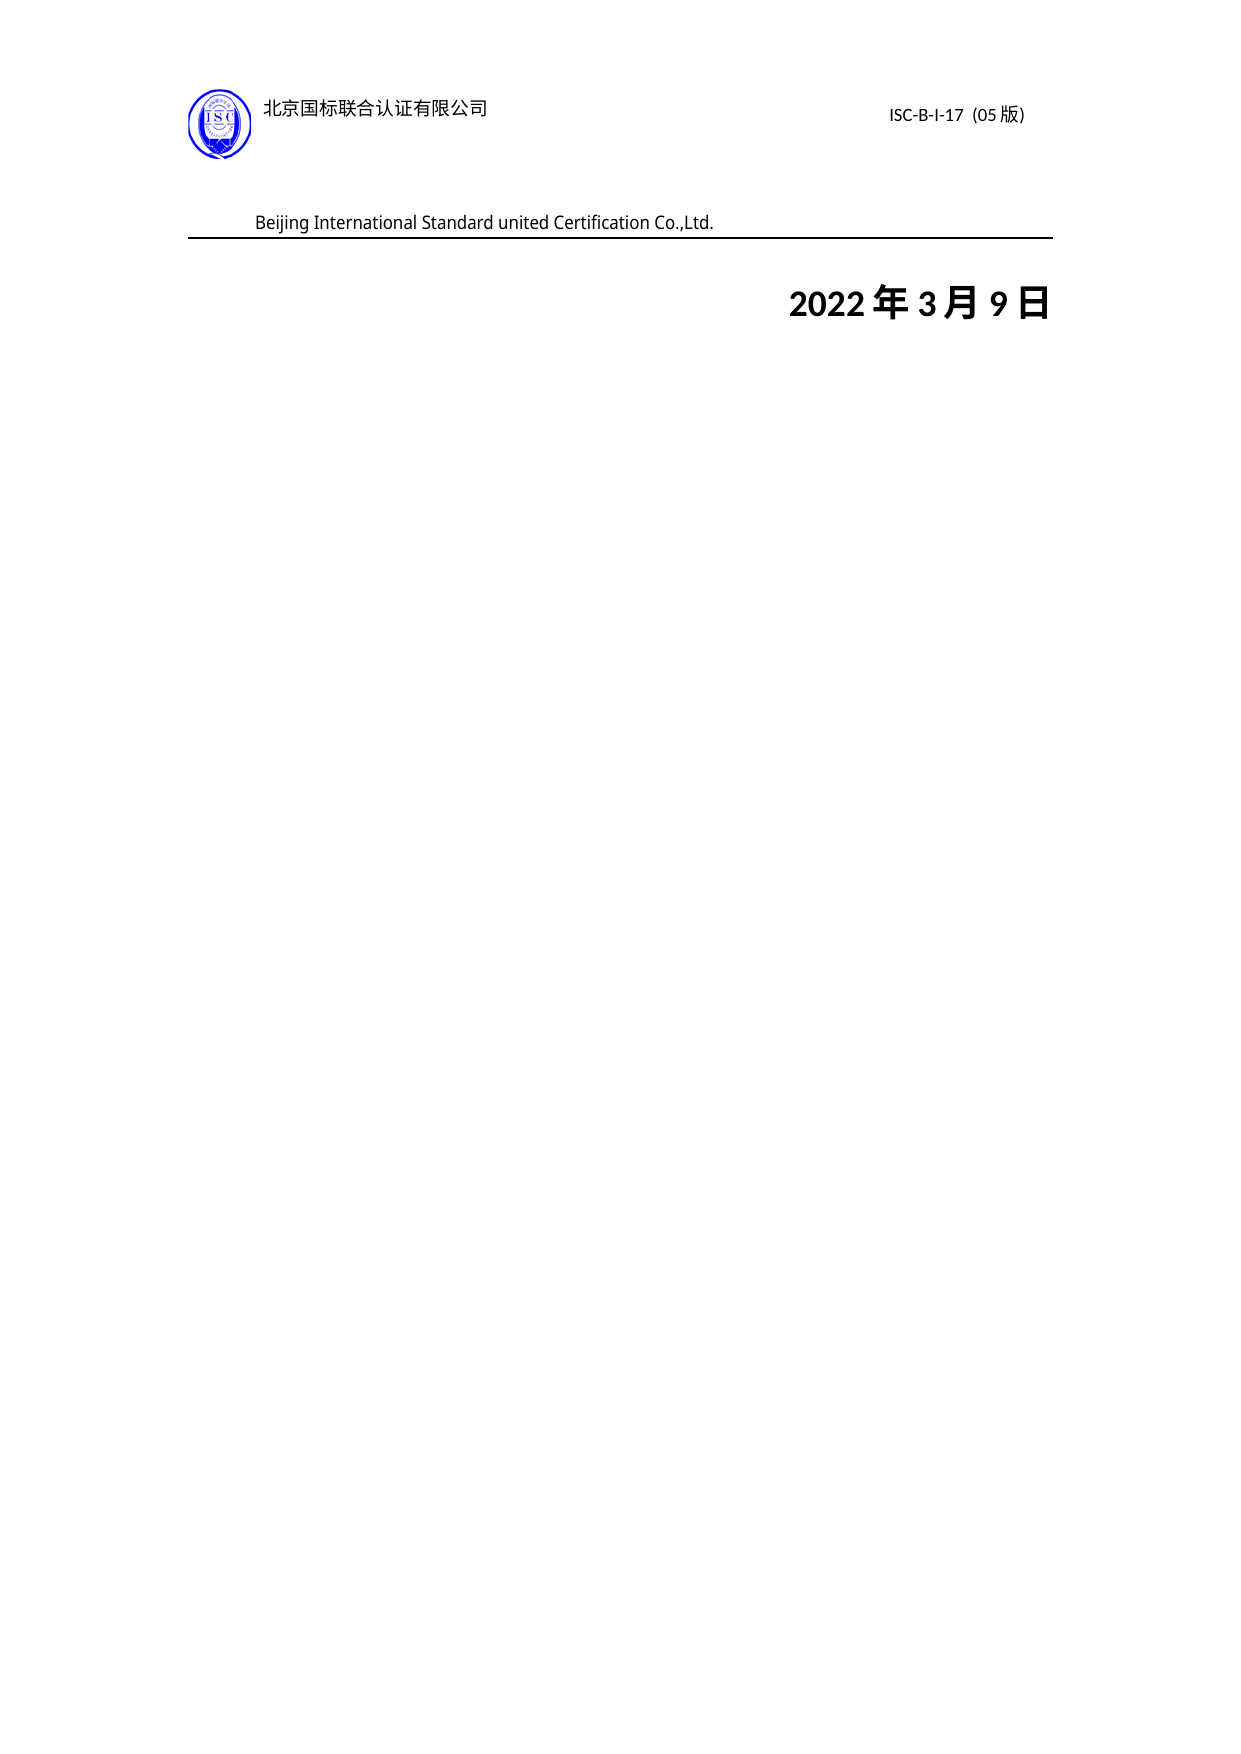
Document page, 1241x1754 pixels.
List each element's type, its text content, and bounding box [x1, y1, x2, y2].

text 2022年3月9日 [187, 267, 1053, 332]
picture [187, 89, 251, 158]
